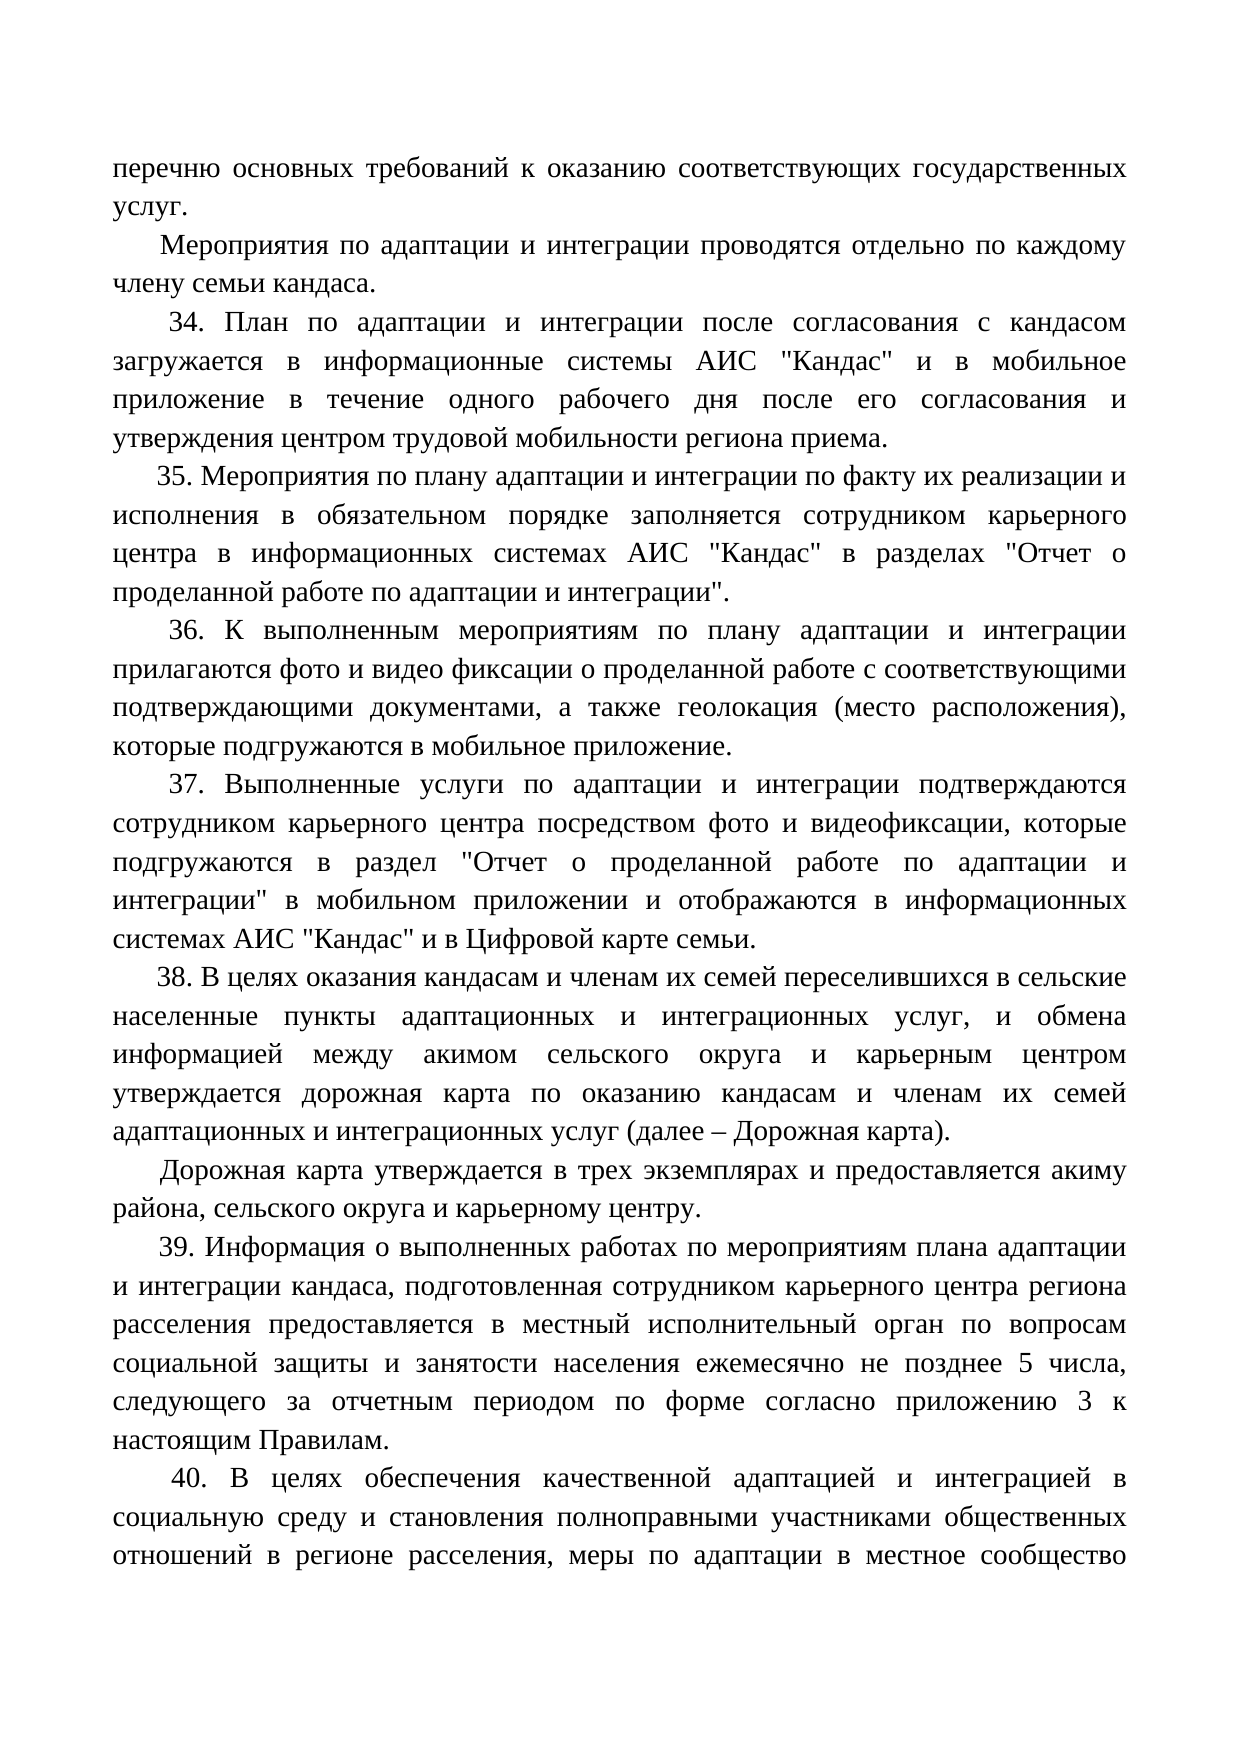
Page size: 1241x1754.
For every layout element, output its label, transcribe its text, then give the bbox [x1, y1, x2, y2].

text 39. Информация о выполненных работах по мероприятиям плана адаптации и интеграции кандаса, подготовленная сотрудником карьерного центра региона расселения предоставляется в местный исполнительный орган по вопросам социальной защиты и занятости населения ежемесячно не позднее 5 числа, следующего за отчетным периодом по форме согласно приложению 3 к настоящим Правилам. [112, 1229, 1128, 1455]
text 34. План по адаптации и интеграции после согласования с кандасом загружается в информационные системы АИС "Кандас" и в мобильное приложение в течение одного рабочего дня после его согласования и утверждения центром трудовой мобильности региона приема. [112, 304, 1128, 453]
text 38. В целях оказания кандасам и членам их семей переселившихся в сельские населенные пункты адаптационных и интеграционных услуг, и обмена информацией между акимом сельского округа и карьерным центром утверждается дорожная карта по оказанию кандасам и членам их семей адаптационных и интеграционных услуг (далее – Дорожная карта). [112, 959, 1128, 1147]
text 35. Мероприятия по плану адаптации и интеграции по факту их реализации и исполнения в обязательном порядке заполняется сотрудником карьерного центра в информационных системах АИС "Кандас" в разделах "Отчет о проделанной работе по адаптации и интеграции". [112, 458, 1128, 607]
text 37. Выполненные услуги по адаптации и интеграции подтверждаются сотрудником карьерного центра посредством фото и видеофиксации, которые подгружаются в раздел "Отчет о проделанной работе по адаптации и интеграции" в мобильном приложении и отображаются в информационных системах АИС "Кандас" и в Цифровой карте семьи. [112, 767, 1128, 954]
text Мероприятия по адаптации и интеграции проводятся отдельно по каждому члену семьи кандаса. [112, 227, 1128, 299]
text 36. К выполненным мероприятиям по плану адаптации и интеграции прилагаются фото и видео фиксации о проделанной работе с соответствующими подтверждающими документами, а также геолокация (место расположения), которые подгружаются в мобильное приложение. [112, 612, 1128, 762]
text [112, 150, 1128, 222]
text Дорожная карта утверждается в трех экземплярах и предоставляется акиму района, сельского округа и карьерному центру. [112, 1152, 1128, 1224]
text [112, 1460, 1128, 1571]
